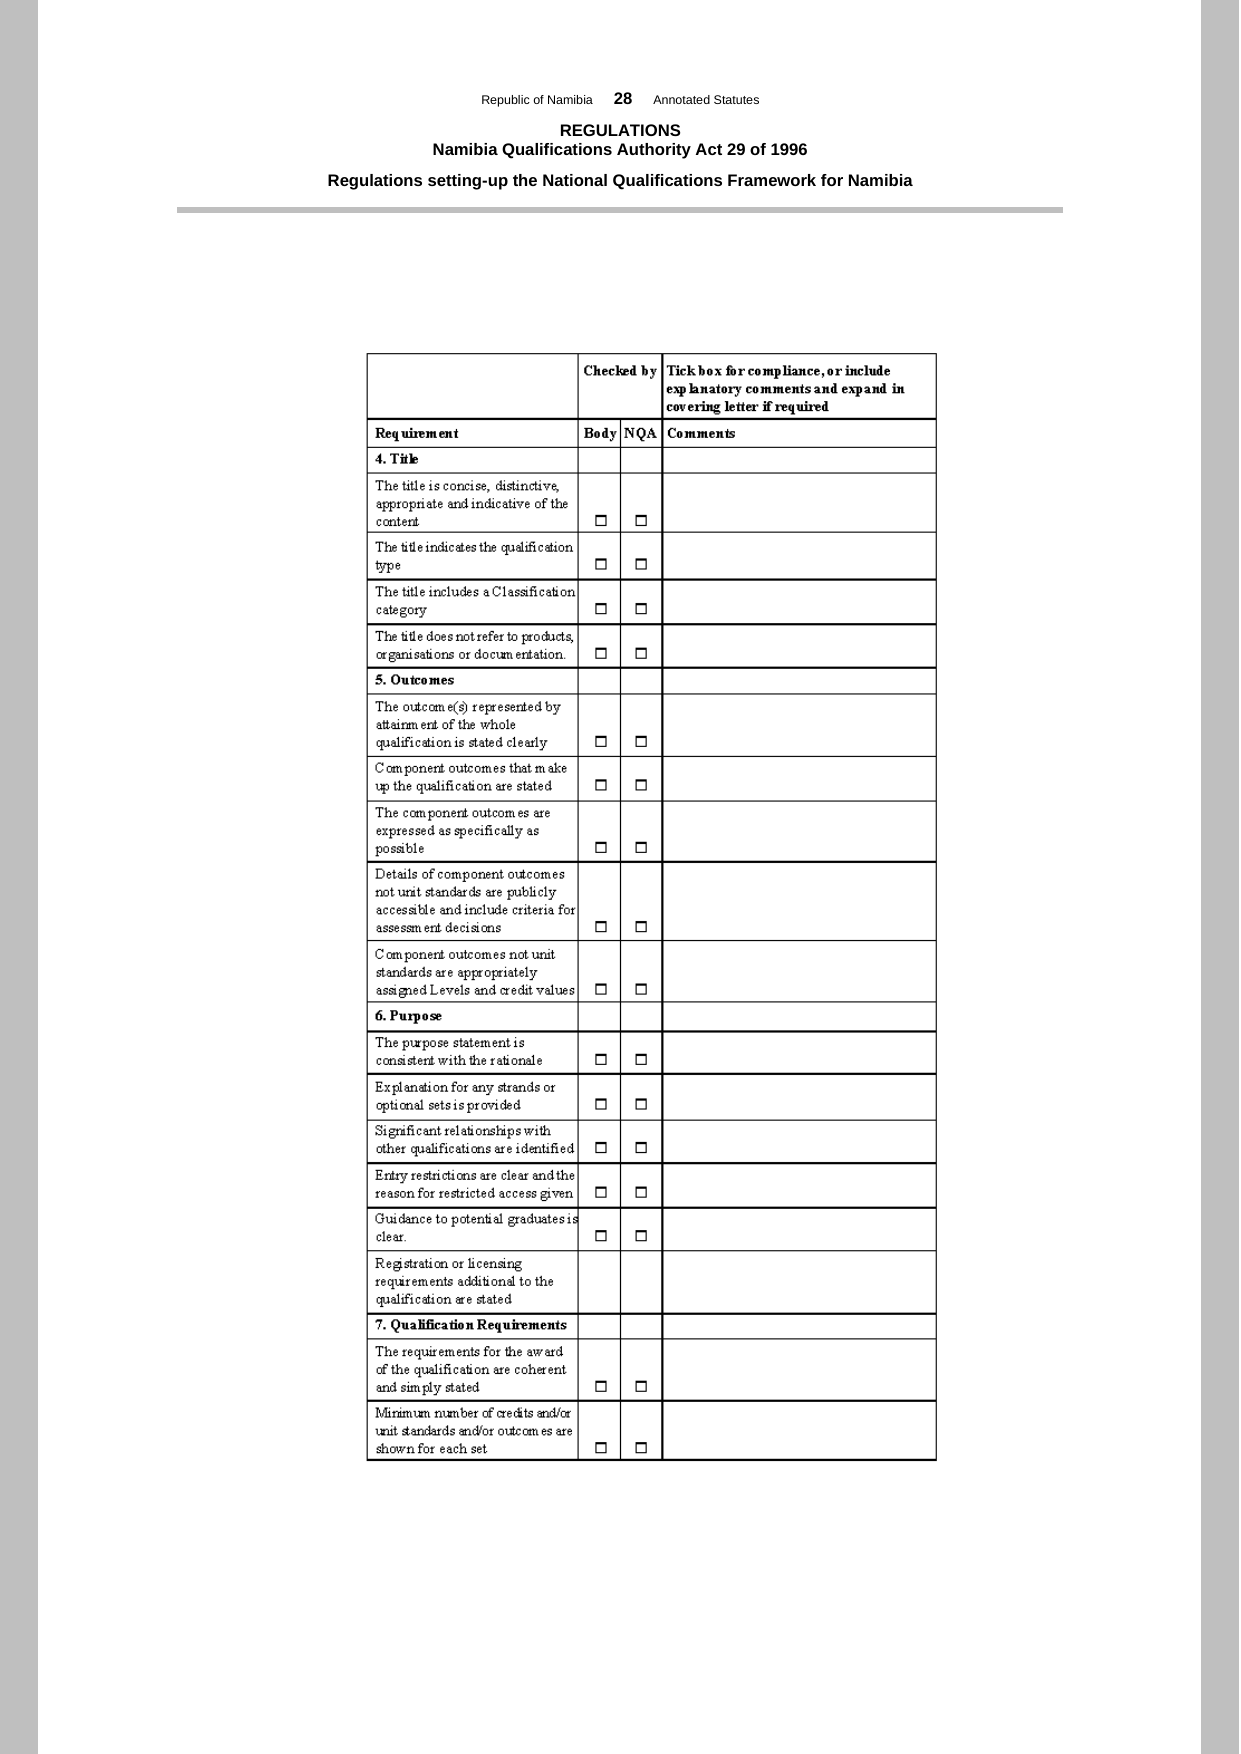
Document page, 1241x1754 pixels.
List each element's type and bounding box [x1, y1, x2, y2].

picture [177, 265, 1063, 1518]
